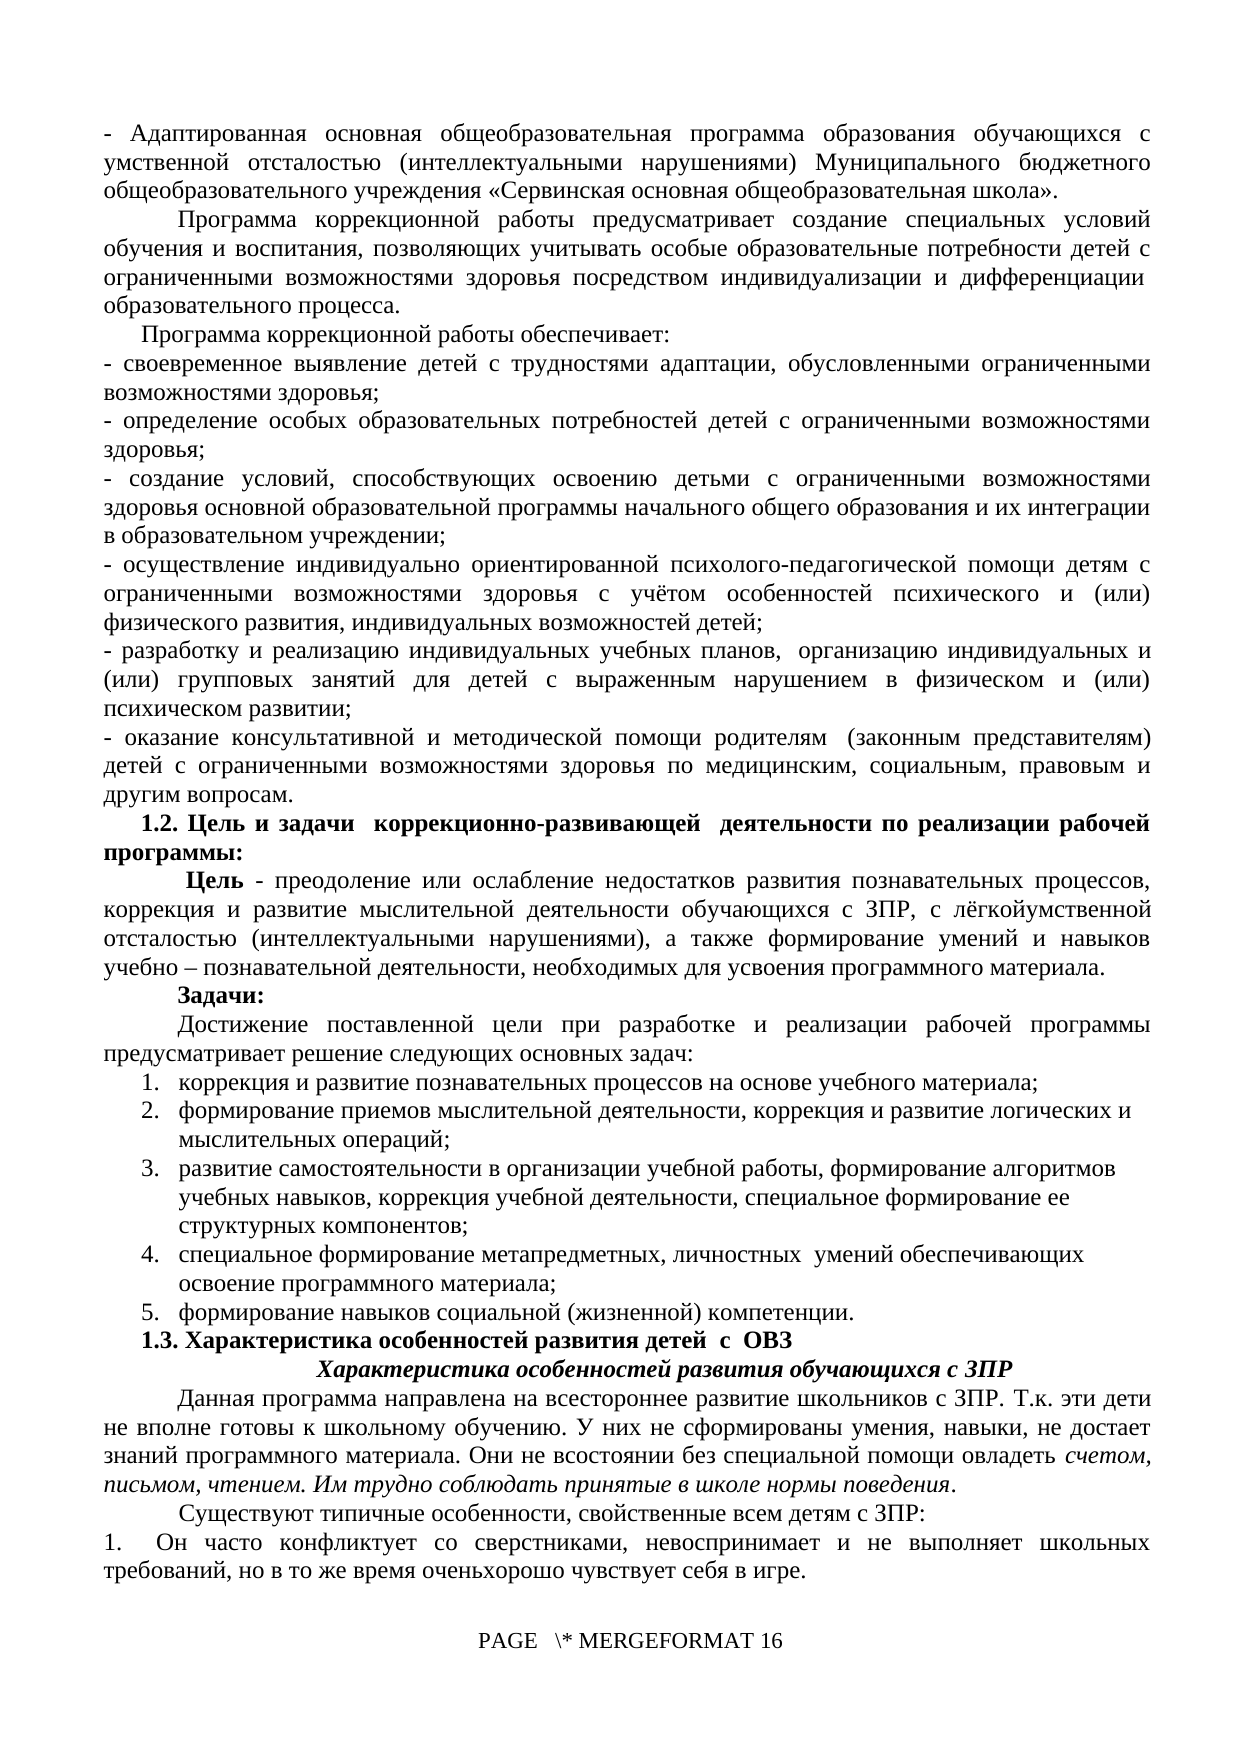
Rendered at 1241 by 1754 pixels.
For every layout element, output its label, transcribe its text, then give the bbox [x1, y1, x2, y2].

list формирование приемов мыслительной деятельности, коррекция и развитие логических и мыслительных операций; [141, 1096, 1152, 1153]
text - определение особых образовательных потребностей детей с ограниченными возможностями здоровья; [103, 406, 1152, 463]
list формирование навыков социальной (жизненной) компетенции. [141, 1297, 1152, 1326]
list коррекция и развитие познавательных процессов на основе учебного материала; [141, 1067, 1152, 1096]
list Существуют типичные особенности, свойственные всем детям с ЗПР: [178, 1498, 1152, 1527]
text - создание условий, способствующих освоению детьми с ограниченными возможностями здоровья основной образовательной программы начального общего образования и их интеграции в образовательном учреждении; [103, 463, 1152, 549]
list специальное формирование метапредметных, личностных умений обеспечивающих освоение программного материала; [141, 1239, 1152, 1297]
text - осуществление индивидуально ориентированной психолого-педагогической помощи детям с ограниченными возможностями здоровья с учётом особенностей психического и (или) физического развития, индивидуальных возможностей детей; [103, 549, 1152, 636]
text Цель - преодоление или ослабление недостатков развития познавательных процессов, коррекция и развитие мыслительной деятельности обучающихся с ЗПР, с лёгкойумственной отсталостью (интеллектуальными нарушениями), а также формирование умений и навыков учебно – познавательной деятельности, необходимых для усвоения программного материала. [103, 866, 1152, 981]
text 1. Он часто конфликтует со сверстниками, невоспринимает и не выполняет школьных требований, но в то же время оченьхорошо чувствует себя в игре. [103, 1527, 1152, 1584]
text - разработку и реализацию индивидуальных учебных планов, организацию индивидуальных и (или) групповых занятий для детей с выраженным нарушением в физическом и (или) психическом развитии; [103, 636, 1152, 722]
text Программа коррекционной работы предусматривает создание специальных условий обучения и воспитания, позволяющих учитывать особые образовательные потребности детей с ограниченными возможностями здоровья посредством индивидуализации и дифференциации образовательного процесса. [103, 204, 1152, 319]
text Данная программа направлена на всестороннее развитие школьников с ЗПР. Т.к. эти дети не вполне готовы к школьному обучению. У них не сформированы умения, навыки, не достает знаний программного материала. Они не всостоянии без специальной помощи овладеть счетом, письмом, чтением. Им трудно соблюдать принятые в школе нормы поведения. [103, 1383, 1152, 1498]
text Задачи: [141, 981, 1152, 1009]
text Достижение поставленной цели при разработке и реализации рабочей программы предусматривает решение следующих основных задач: [103, 1009, 1152, 1067]
text - своевременное выявление детей с трудностями адаптации, обусловленными ограниченными возможностями здоровья; [103, 348, 1152, 406]
text - оказание консультативной и методической помощи родителям (законным представителям) детей с ограниченными возможностями здоровья по медицинским, социальным, правовым и другим вопросам. [103, 722, 1152, 808]
text - Адаптированная основная общеобразовательная программа образования обучающихся с умственной отсталостью (интеллектуальными нарушениями) Муниципального бюджетного общеобразовательного учреждения «Сервинская основная общеобразовательная школа». [103, 118, 1152, 204]
text 1.2. Цель и задачи коррекционно-развивающей деятельности по реализации рабочей программы: [103, 808, 1152, 866]
text 1.3. Характеристика особенностей развития детей с ОВЗ [103, 1326, 1152, 1354]
text Программа коррекционной работы обеспечивает: [103, 319, 1152, 348]
text Характеристика особенностей развития обучающихся с ЗПР [103, 1354, 1152, 1383]
list развитие самостоятельности в организации учебной работы, формирование алгоритмов учебных навыков, коррекция учебной деятельности, специальное формирование ее структурных компонентов; [141, 1153, 1152, 1239]
